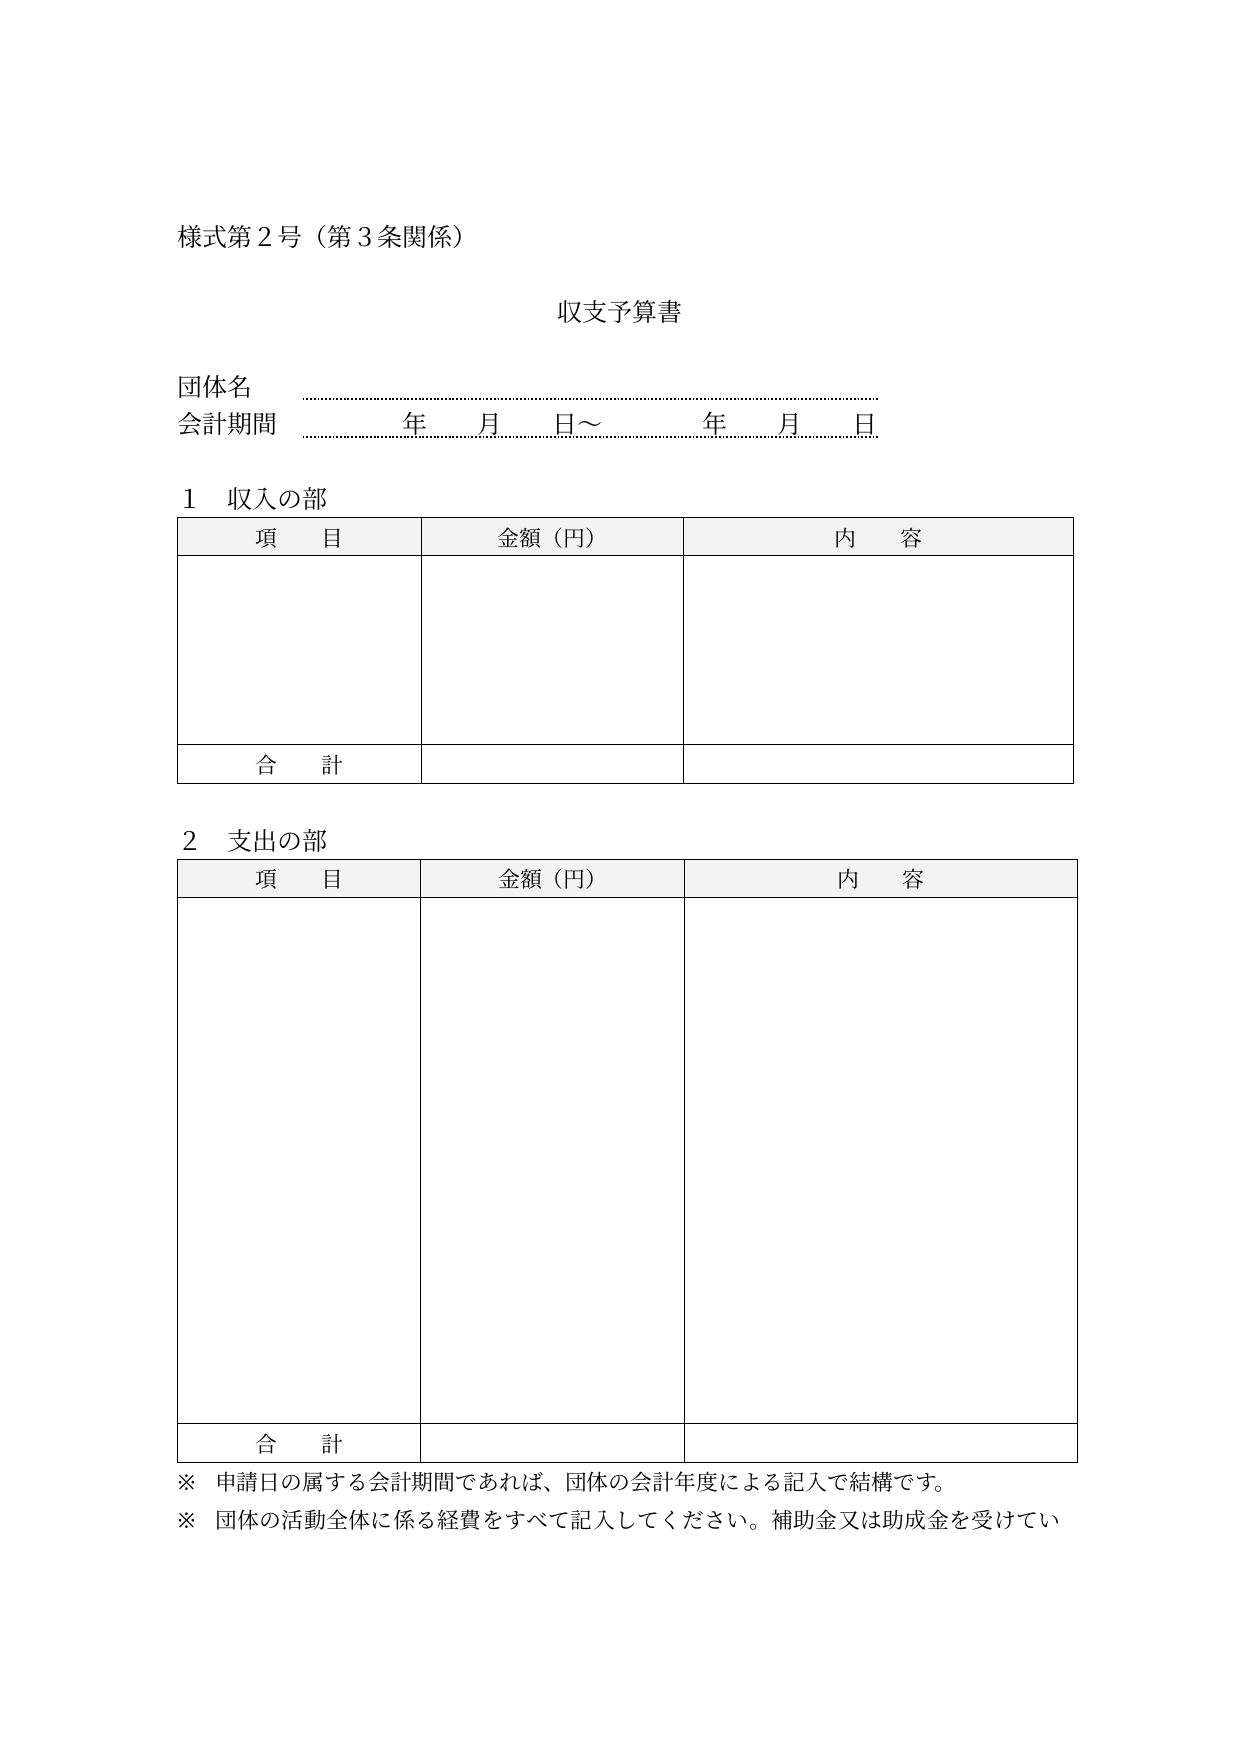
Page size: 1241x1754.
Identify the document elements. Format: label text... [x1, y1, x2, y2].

table_cell [421, 1424, 684, 1462]
table_header 金額（円） [421, 860, 684, 897]
text 団体名 [177, 367, 1063, 404]
table_header 内 容 [684, 518, 1073, 555]
table_cell [684, 745, 1073, 782]
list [177, 1500, 1063, 1538]
table_cell [422, 556, 683, 744]
table_cell [421, 898, 684, 1423]
table_cell 合 計 [178, 745, 421, 782]
text １ 収入の部 [177, 479, 1063, 517]
table_header 金額（円） [422, 518, 683, 555]
text 様式第２号（第３条関係） [177, 217, 1063, 254]
table_cell [422, 745, 683, 782]
table_header 内 容 [685, 860, 1077, 897]
table_header 項 目 [178, 860, 420, 897]
text 会計期間 年 月 日～ 年 月 日 [177, 404, 1063, 442]
table_cell [685, 1424, 1077, 1462]
table_cell [178, 898, 420, 1423]
text 収支予算書 [177, 292, 1063, 329]
table_cell [685, 898, 1077, 1423]
table_cell 合 計 [178, 1424, 420, 1462]
text ２ 支出の部 [177, 821, 1063, 858]
list 申請日の属する会計期間であれば、団体の会計年度による記入で結構です。 [177, 1463, 1063, 1500]
table_cell [178, 556, 421, 744]
table_header 項 目 [178, 518, 421, 555]
table_cell [684, 556, 1073, 744]
